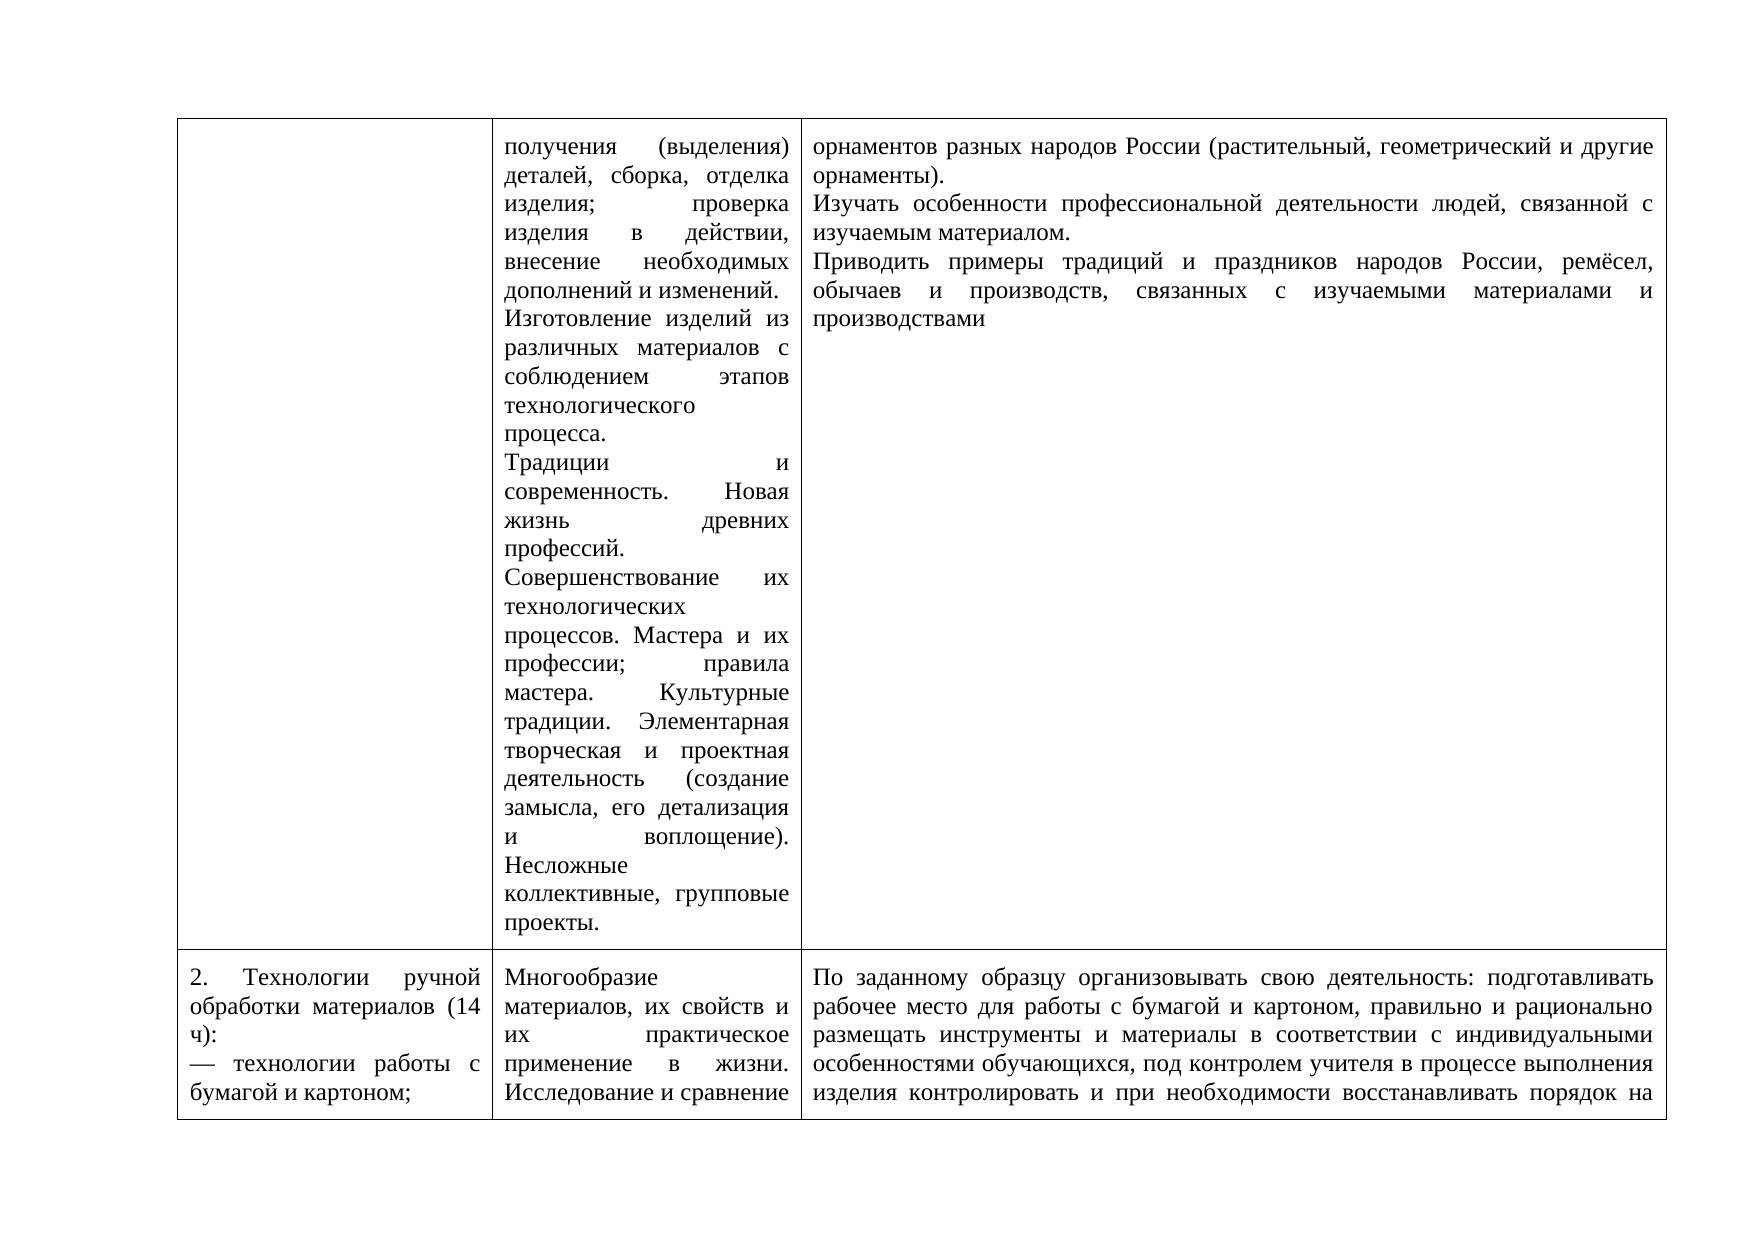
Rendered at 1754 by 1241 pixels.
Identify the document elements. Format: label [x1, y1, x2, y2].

table_cell [178, 119, 492, 949]
table_cell [802, 950, 1666, 1119]
table_cell [178, 950, 492, 1119]
table_cell [493, 119, 801, 949]
table_cell [493, 950, 801, 1119]
table_cell [802, 119, 1666, 949]
